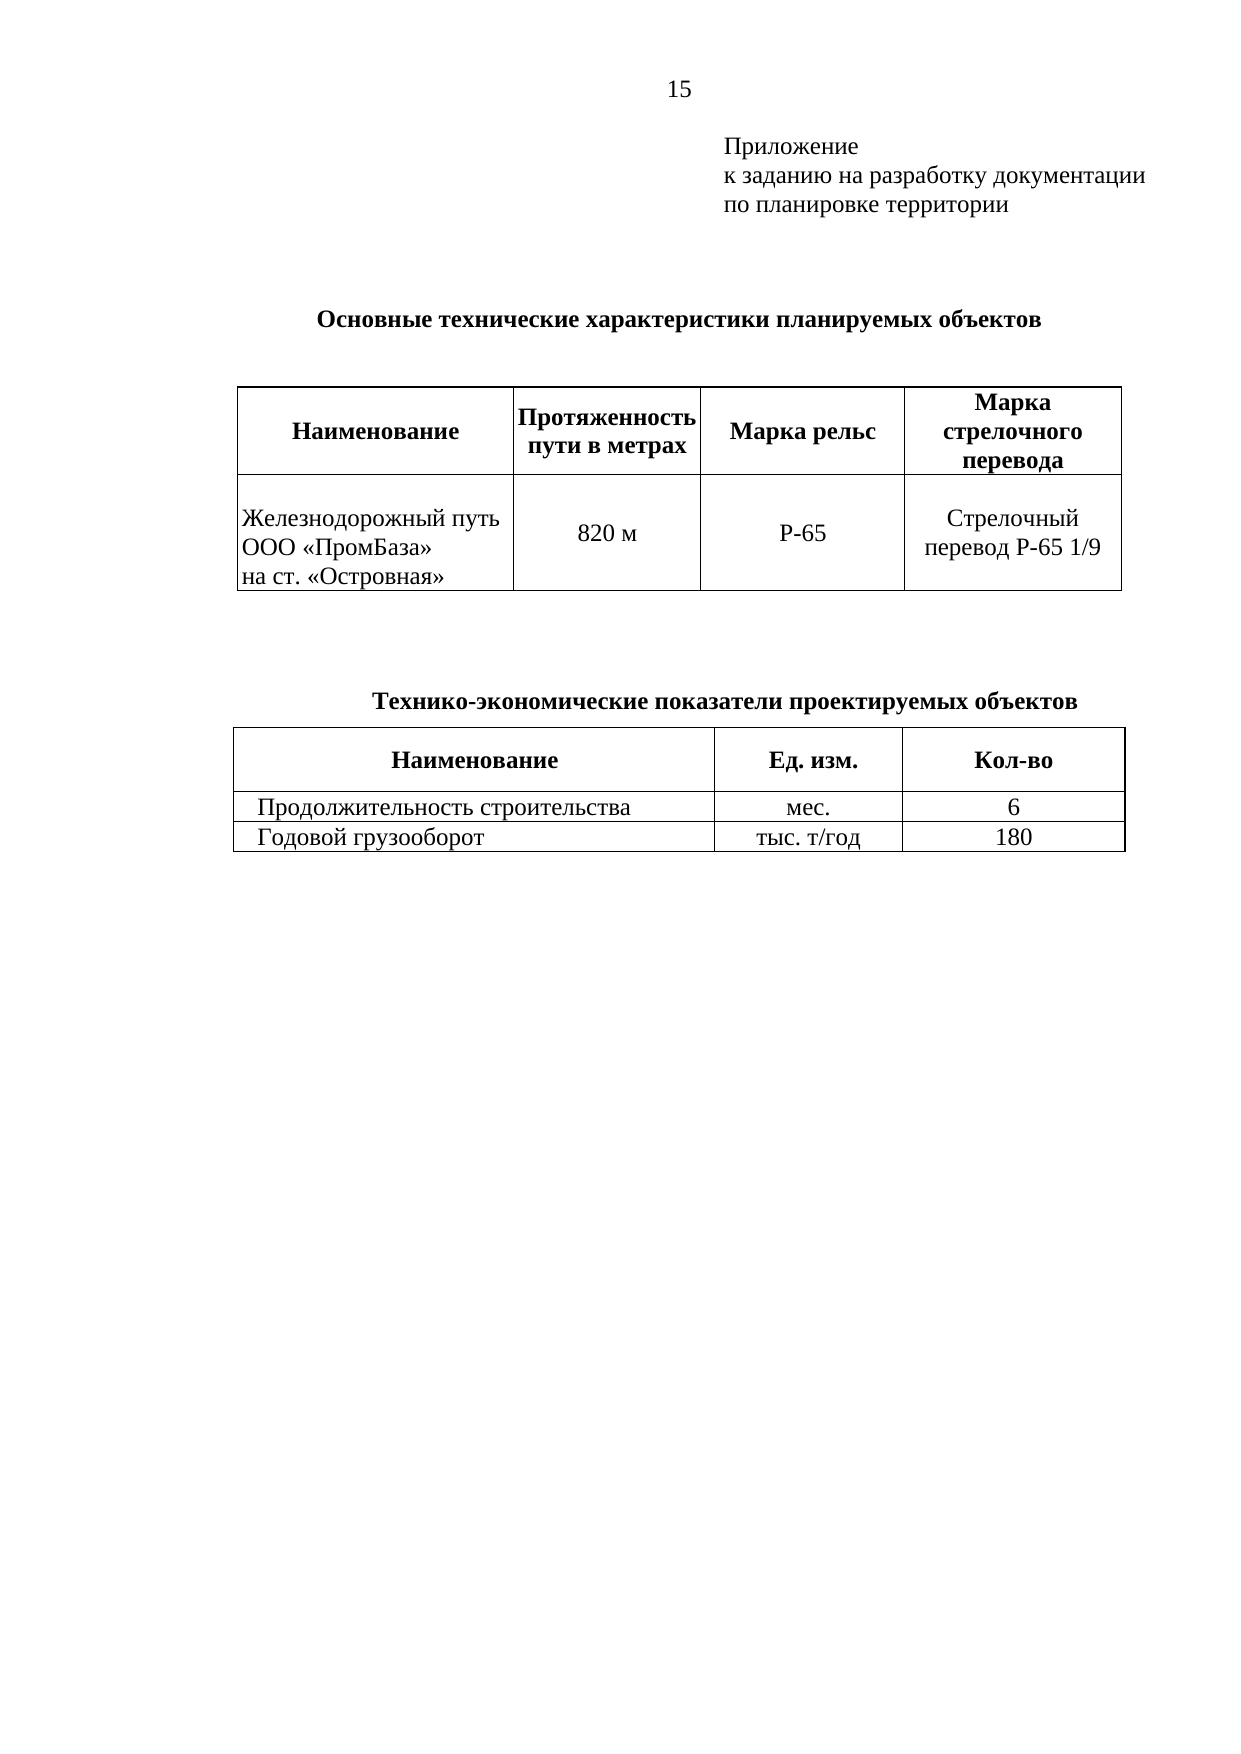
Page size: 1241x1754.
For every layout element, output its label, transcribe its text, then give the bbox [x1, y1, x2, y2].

text по планировке территории [723, 189, 1181, 218]
table_header Кол-во [903, 728, 1124, 791]
text Технико-экономические показатели проектируемых объектов [269, 686, 1181, 714]
table_cell 820 м [514, 475, 700, 590]
table_cell Р-65 [701, 475, 904, 590]
table_cell Продолжительность строительства [234, 792, 714, 821]
table_cell Годовой грузооборот [234, 822, 714, 851]
table_cell Железнодорожный путь ООО «ПромБаза» на ст. «Островная» [238, 475, 513, 590]
table_header Наименование [238, 388, 513, 474]
table_cell Стрелочный перевод Р-65 1/9 [905, 475, 1121, 590]
table_cell 180 [903, 822, 1124, 851]
text к заданию на разработку документации [723, 160, 1181, 189]
table_header Наименование [234, 728, 714, 791]
table_header Протяженность пути в метрах [514, 388, 700, 474]
table_cell 6 [903, 792, 1124, 821]
text Основные технические характеристики планируемых объектов [177, 304, 1181, 333]
table_header Марка рельс [701, 388, 904, 474]
text Приложение [723, 131, 1181, 160]
table_cell мес. [715, 792, 902, 821]
table_header Марка стрелочного перевода [905, 388, 1121, 474]
table_cell тыс. т/год [715, 822, 902, 851]
table_header Ед. изм. [715, 728, 902, 791]
